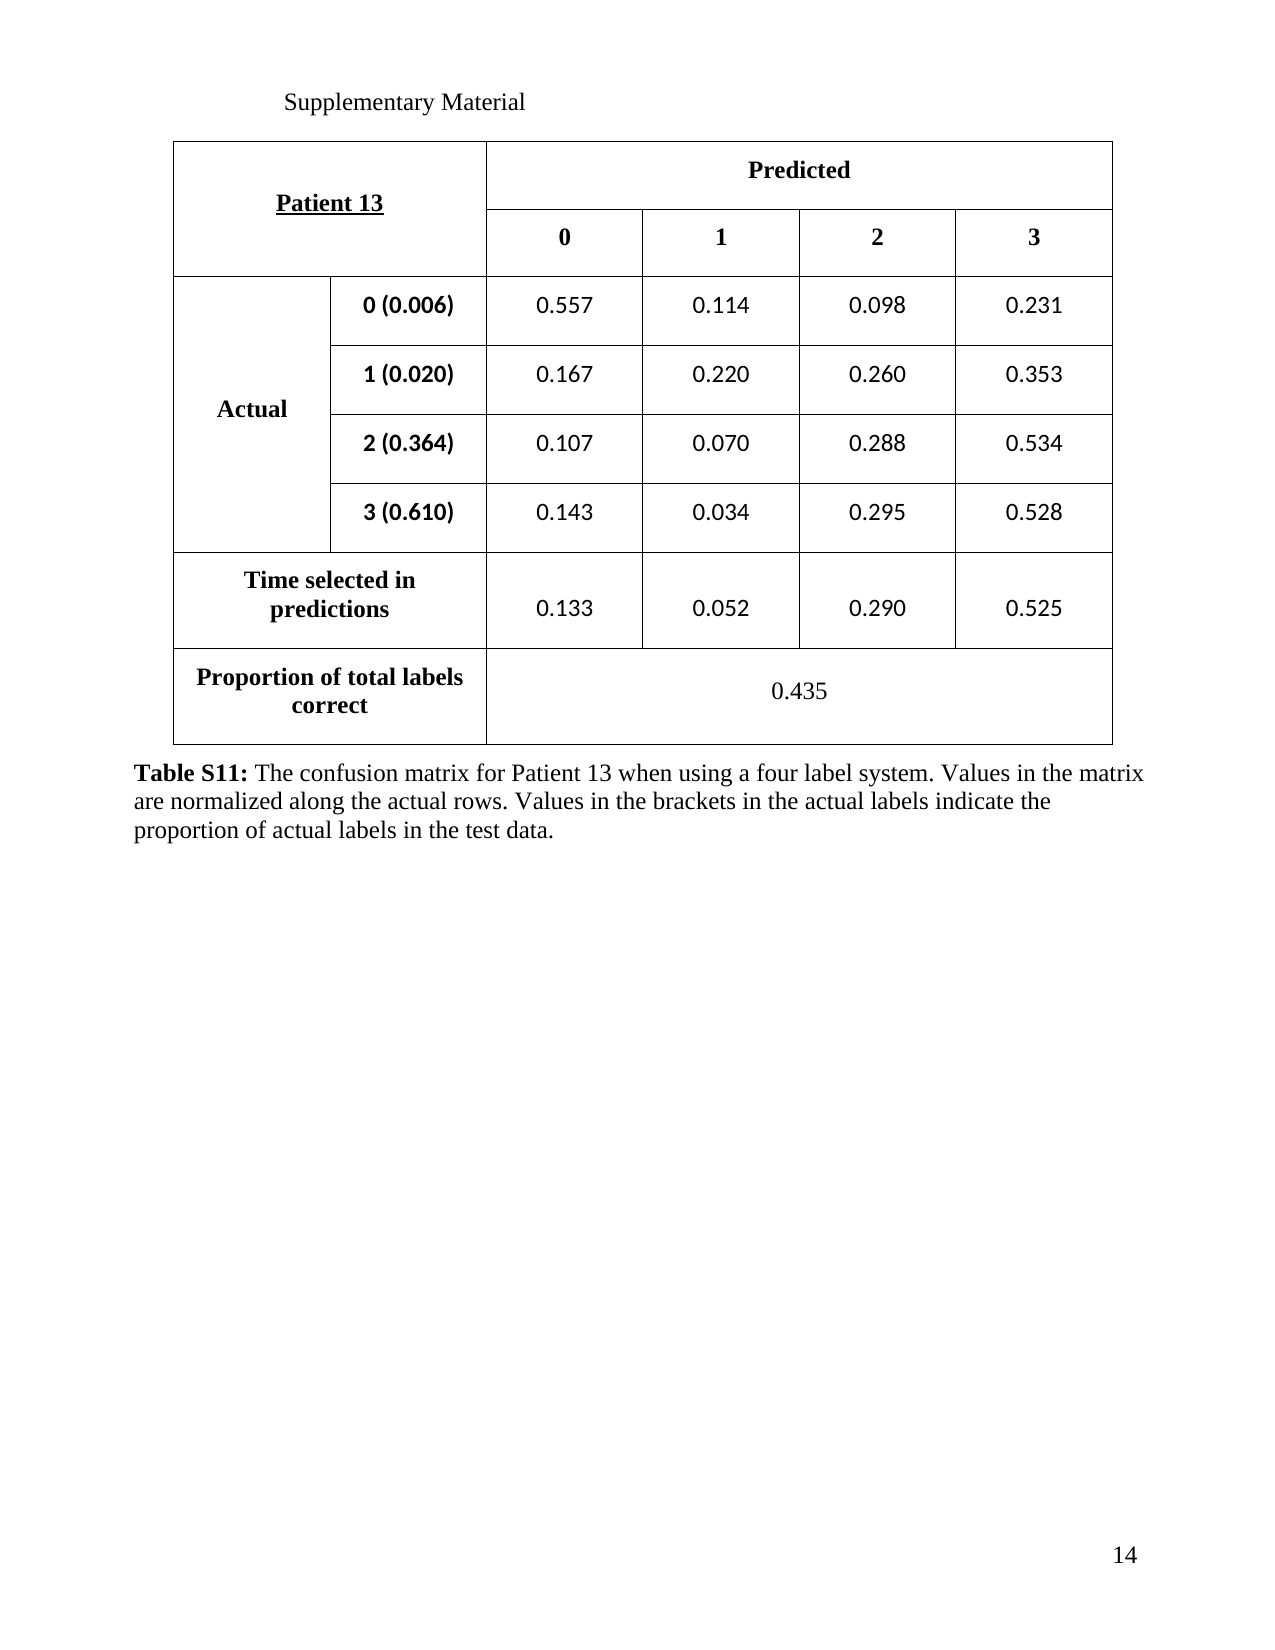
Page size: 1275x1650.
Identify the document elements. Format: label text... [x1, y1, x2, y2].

table_cell 0.098 [800, 277, 955, 345]
table_cell 0.288 [800, 415, 955, 483]
table_cell 0.534 [956, 415, 1112, 483]
table_cell 0.070 [643, 415, 799, 483]
table_cell 2 [800, 210, 955, 276]
table_header Predicted [487, 142, 1112, 208]
table_cell 0.167 [487, 346, 642, 414]
table_cell 0.528 [956, 484, 1112, 552]
table_cell 0.034 [643, 484, 799, 552]
table_cell 0.107 [487, 415, 642, 483]
table_cell 0.220 [643, 346, 799, 414]
table_cell 0.525 [956, 553, 1112, 648]
table_cell 0.260 [800, 346, 955, 414]
table_cell 0 [487, 210, 642, 276]
table_cell 0.290 [800, 553, 955, 648]
table_cell 3 [956, 210, 1112, 276]
table_cell Proportion of total labels correct [174, 649, 486, 744]
table_cell 0.143 [487, 484, 642, 552]
table_cell 0.114 [643, 277, 799, 345]
table_cell 0.295 [800, 484, 955, 552]
table_cell Actual [174, 277, 330, 552]
table_cell 0 (0.006) [331, 277, 486, 345]
table_cell 0.231 [956, 277, 1112, 345]
table_cell 1 [643, 210, 799, 276]
table_cell 0.353 [956, 346, 1112, 414]
table_cell 0.435 [487, 649, 1112, 744]
table_cell 0.557 [487, 277, 642, 345]
table_cell 2 (0.364) [331, 415, 486, 483]
table_cell Time selected in predictions [174, 553, 486, 648]
table_cell 0.052 [643, 553, 799, 648]
table_cell 3 (0.610) [331, 484, 486, 552]
table_header Patient 13 [174, 142, 486, 276]
text Table S11: The confusion matrix for Patient 13 when using a four label system. Values in the matrix are normalized along the actual rows. Values in the brackets in the actual labels indicate the proportion of actual labels in the test data. [133, 758, 1152, 844]
table_cell 0.133 [487, 553, 642, 648]
table_cell 1 (0.020) [331, 346, 486, 414]
